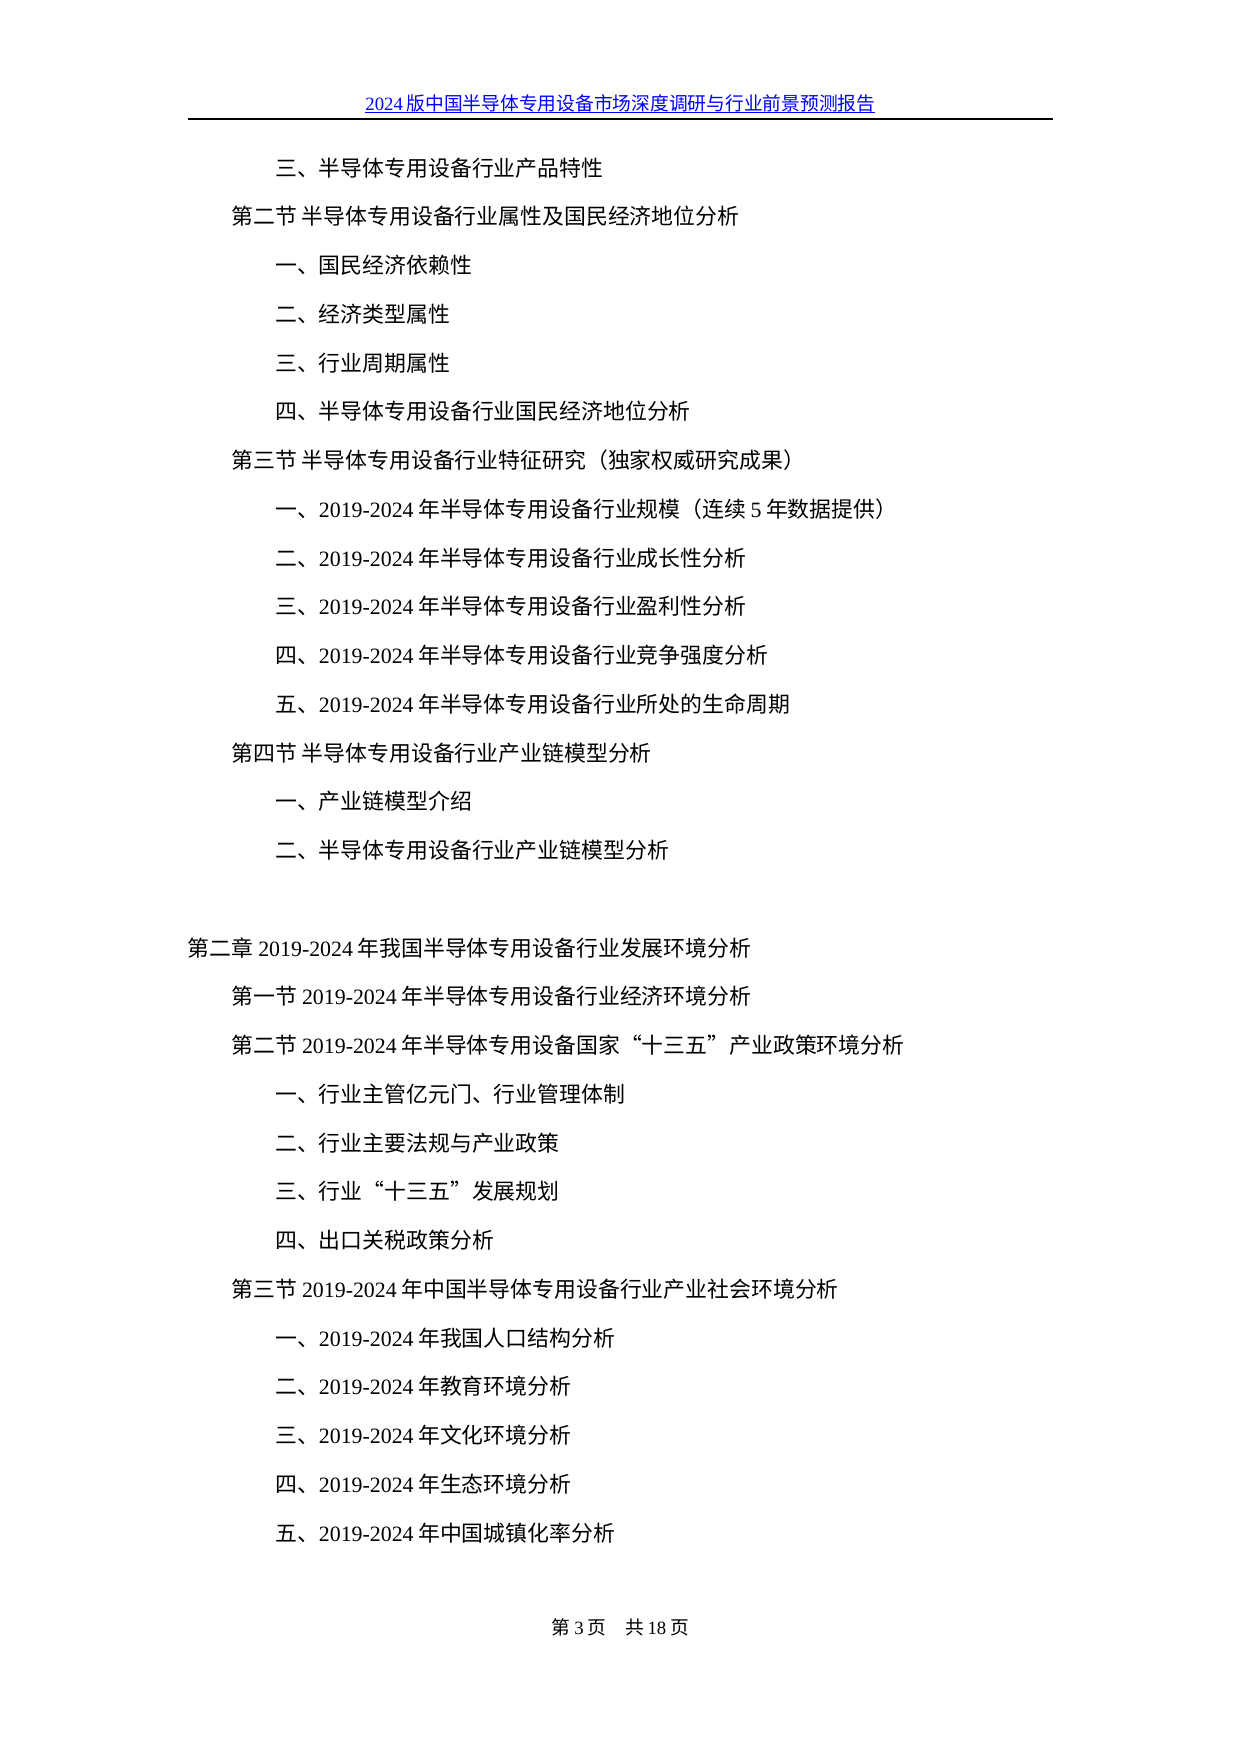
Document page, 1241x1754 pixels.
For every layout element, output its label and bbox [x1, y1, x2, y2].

text [187, 150, 1053, 1548]
